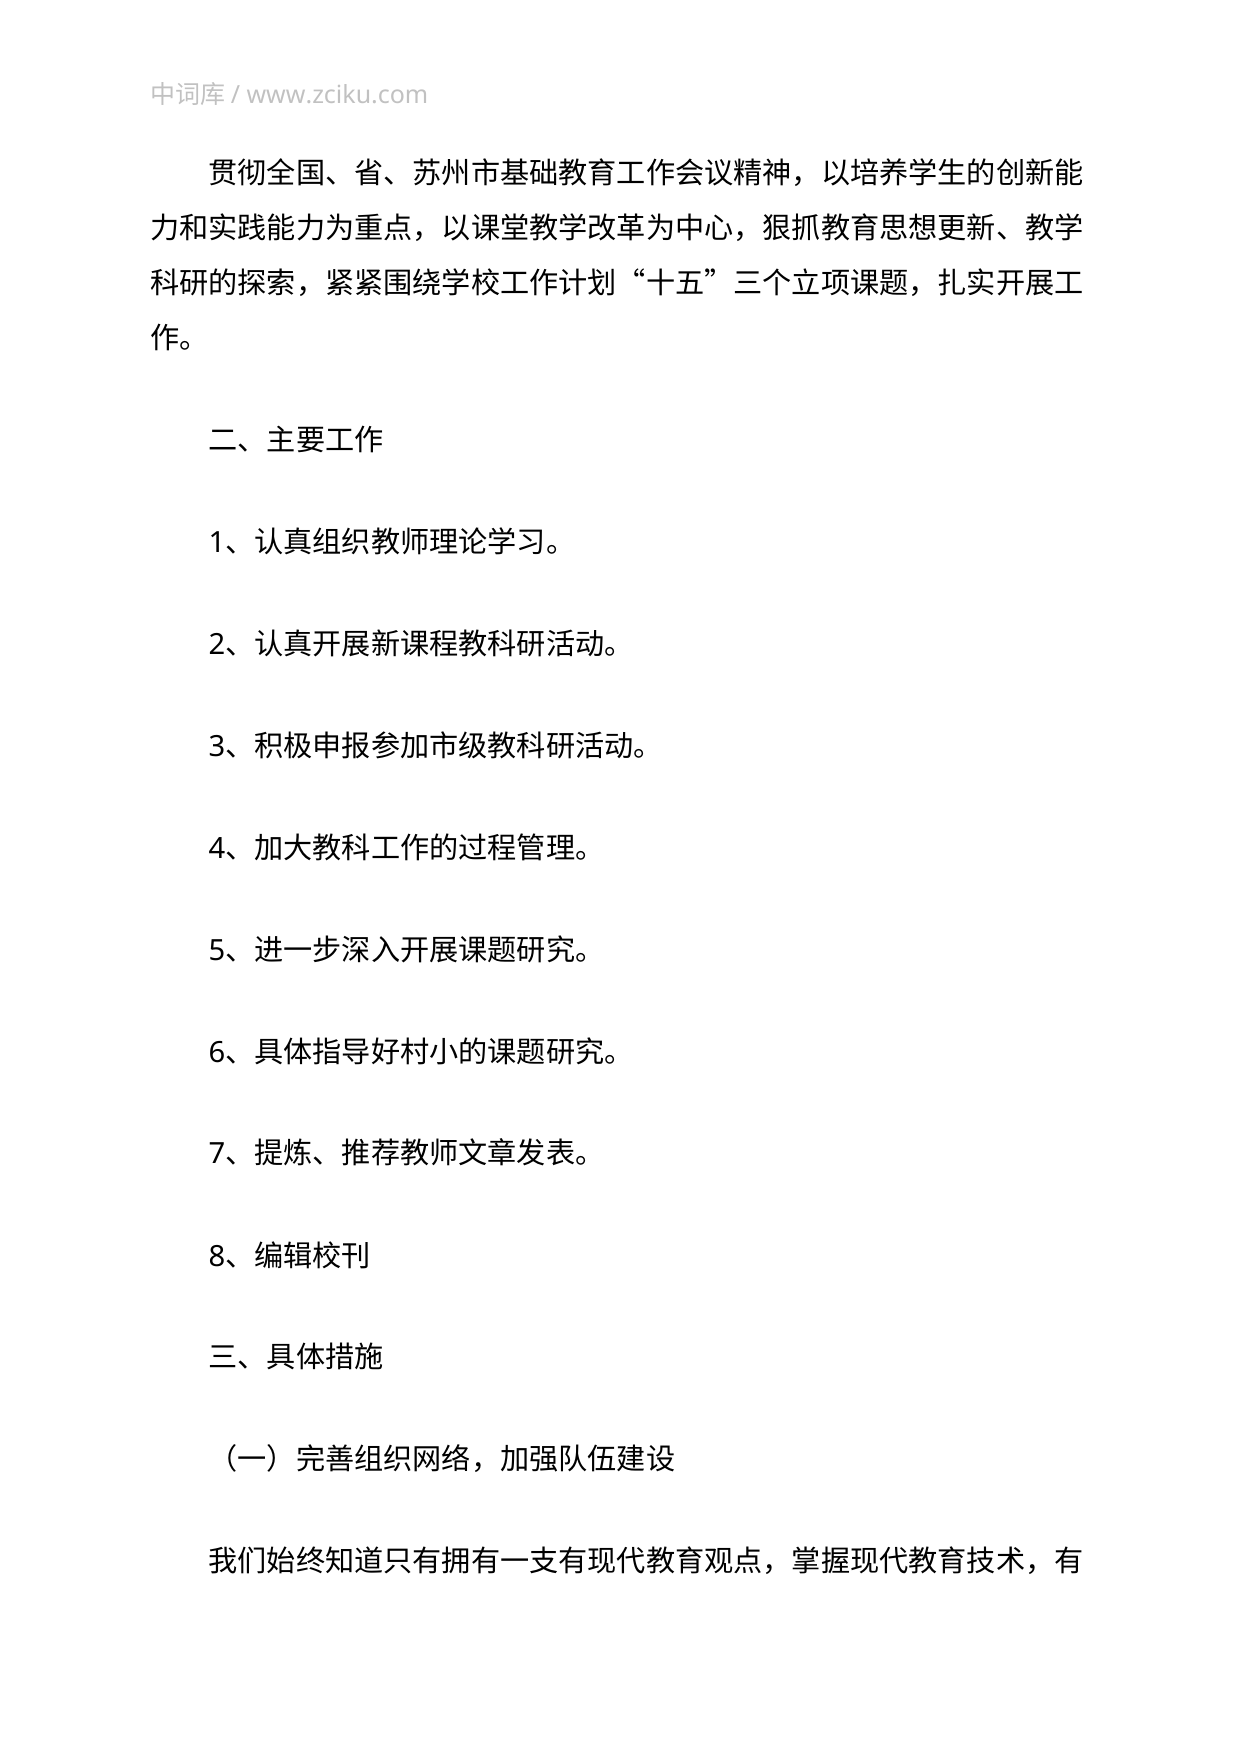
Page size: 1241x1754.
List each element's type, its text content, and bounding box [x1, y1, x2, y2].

text 贯彻全国、省、苏州市基础教育工作会议精神，以培养学生的创新能力和实践能力为重点，以课堂教学改革为中心，狠抓教育思想更新、教学科研的探索，紧紧围绕学校工作计划“十五”三个立项课题，扎实开展工作。 [150, 150, 1090, 357]
text 三、具体措施 [150, 1334, 1090, 1376]
text （一）完善组织网络，加强队伍建设 [150, 1436, 1090, 1478]
text 4、加大教科工作的过程管理。 [150, 824, 1090, 867]
text 8、编辑校刊 [150, 1232, 1090, 1274]
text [150, 1538, 1090, 1580]
text 2、认真开展新课程教科研活动。 [150, 620, 1090, 663]
text 3、积极申报参加市级教科研活动。 [150, 722, 1090, 764]
text 二、主要工作 [150, 416, 1090, 459]
text 6、具体指导好村小的课题研究。 [150, 1028, 1090, 1071]
text 7、提炼、推荐教师文章发表。 [150, 1130, 1090, 1172]
text 1、认真组织教师理论学习。 [150, 518, 1090, 561]
text 5、进一步深入开展课题研究。 [150, 926, 1090, 968]
